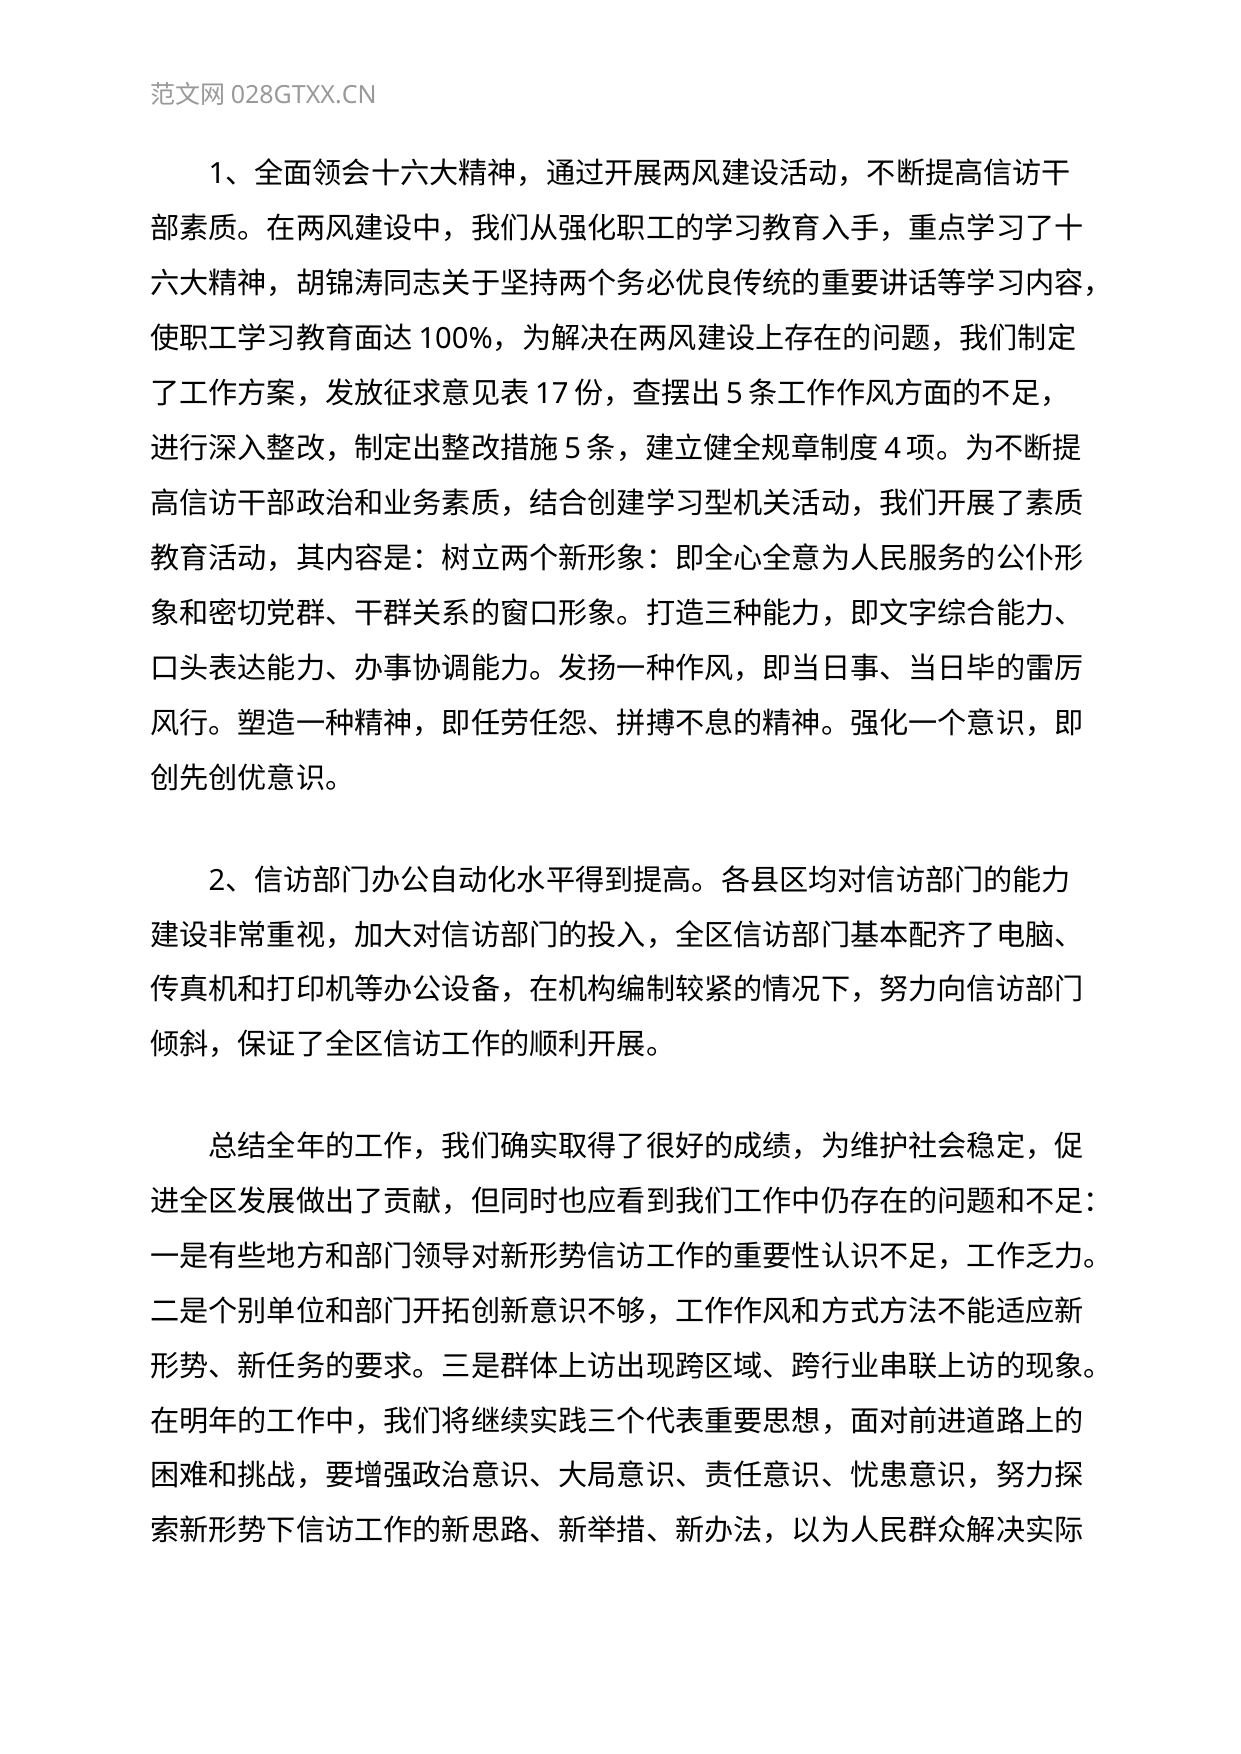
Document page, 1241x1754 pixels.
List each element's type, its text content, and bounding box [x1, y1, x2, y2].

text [150, 1123, 1090, 1549]
text 1、全面领会十六大精神，通过开展两风建设活动，不断提高信访干部素质。在两风建设中，我们从强化职工的学习教育入手，重点学习了十六大精神，胡锦涛同志关于坚持两个务必优良传统的重要讲话等学习内容，使职工学习教育面达100%，为解决在两风建设上存在的问题，我们制定了工作方案，发放征求意见表17份，查摆出5条工作作风方面的不足，进行深入整改，制定出整改措施5条，建立健全规章制度4项。为不断提高信访干部政治和业务素质，结合创建学习型机关活动，我们开展了素质教育活动，其内容是：树立两个新形象：即全心全意为人民服务的公仆形象和密切党群、干群关系的窗口形象。打造三种能力，即文字综合能力、口头表达能力、办事协调能力。发扬一种作风，即当日事、当日毕的雷厉风行。塑造一种精神，即任劳任怨、拼搏不息的精神。强化一个意识，即创先创优意识。 [150, 150, 1090, 797]
text 2、信访部门办公自动化水平得到提高。各县区均对信访部门的能力建设非常重视，加大对信访部门的投入，全区信访部门基本配齐了电脑、传真机和打印机等办公设备，在机构编制较紧的情况下，努力向信访部门倾斜，保证了全区信访工作的顺利开展。 [150, 856, 1090, 1063]
